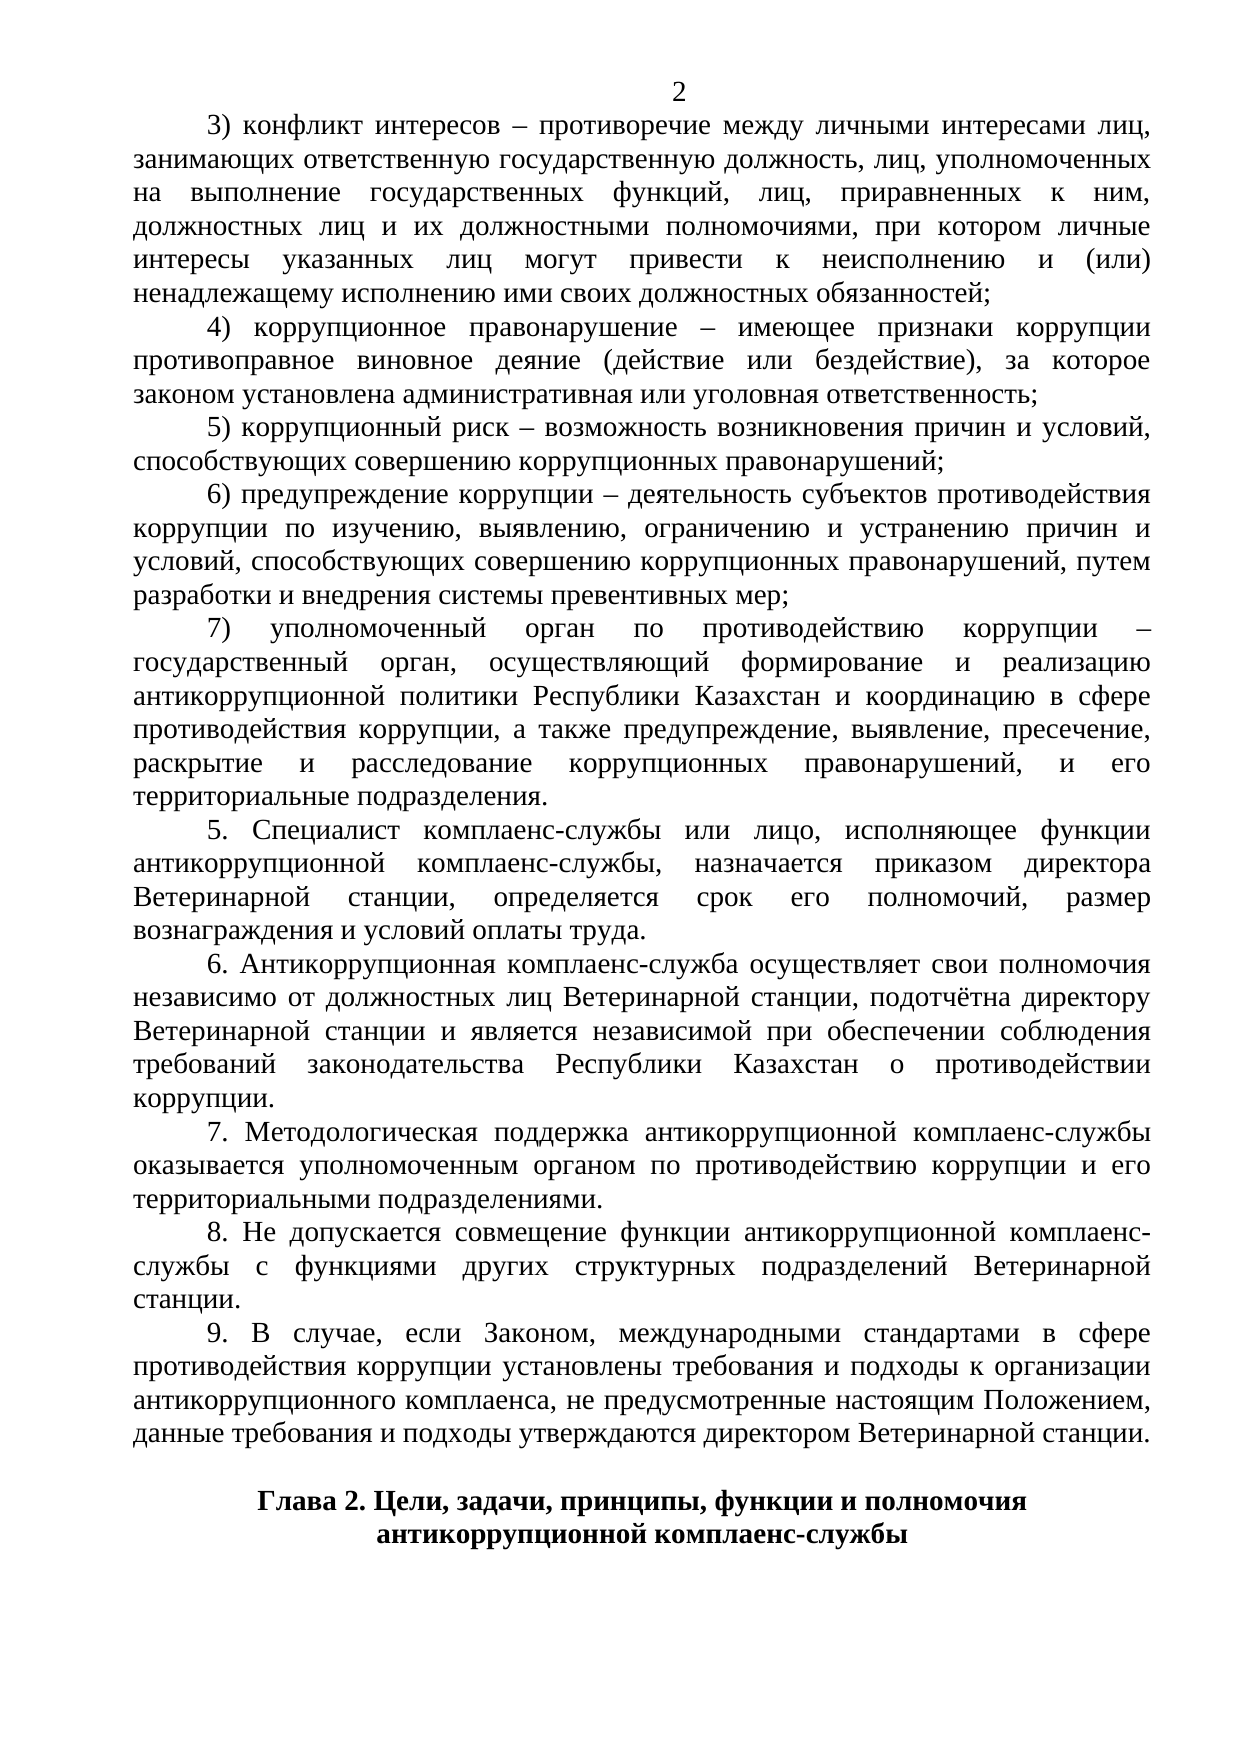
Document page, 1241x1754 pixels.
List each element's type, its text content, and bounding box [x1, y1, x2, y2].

text 3) конфликт интересов – противоречие между личными интересами лиц, занимающих ответственную государственную должность, лиц, уполномоченных на выполнение государственных функций, лиц, приравненных к ним, должностных лиц и их должностными полномочиями, при котором личные интересы указанных лиц могут привести к неисполнению и (или) ненадлежащему исполнению ими своих должностных обязанностей; [133, 107, 1152, 309]
text 5. Специалист комплаенс-службы или лицо, исполняющее функции антикоррупционной комплаенс-службы, назначается приказом директора Ветеринарной станции, определяется срок его полномочий, размер вознаграждения и условий оплаты труда. [133, 812, 1152, 946]
text 8. Не допускается совмещение функции антикоррупционной комплаенс-службы с функциями других структурных подразделений Ветеринарной станции. [133, 1214, 1152, 1315]
text Глава 2. Цели, задачи, принципы, функции и полномочия антикоррупционной комплаенс-службы [133, 1483, 1152, 1550]
text 6. Антикоррупционная комплаенс-служба осуществляет свои полномочия независимо от должностных лиц Ветеринарной станции, подотчётна директору Ветеринарной станции и является независимой при обеспечении соблюдения требований законодательства Республики Казахстан о противодействии коррупции. [133, 946, 1152, 1114]
text 9. В случае, если Законом, международными стандартами в сфере противодействия коррупции установлены требования и подходы к организации антикоррупционного комплаенса, не предусмотренные настоящим Положением, данные требования и подходы утверждаются директором Ветеринарной станции. [133, 1315, 1152, 1449]
text 7. Методологическая поддержка антикоррупционной комплаенс-службы оказывается уполномоченным органом по противодействию коррупции и его территориальными подразделениями. [133, 1114, 1152, 1214]
text 5) коррупционный риск – возможность возникновения причин и условий, способствующих совершению коррупционных правонарушений; [133, 409, 1152, 476]
text 7) уполномоченный орган по противодействию коррупции – государственный орган, осуществляющий формирование и реализацию антикоррупционной политики Республики Казахстан и координацию в сфере противодействия коррупции, а также предупреждение, выявление, пресечение, раскрытие и расследование коррупционных правонарушений, и его территориальные подразделения. [133, 611, 1152, 812]
text 6) предупреждение коррупции – деятельность субъектов противодействия коррупции по изучению, выявлению, ограничению и устранению причин и условий, способствующих совершению коррупционных правонарушений, путем разработки и внедрения системы превентивных мер; [133, 476, 1152, 611]
text 4) коррупционное правонарушение – имеющее признаки коррупции противоправное виновное деяние (действие или бездействие), за которое законом установлена административная или уголовная ответственность; [133, 309, 1152, 409]
text 2 [133, 74, 1152, 107]
